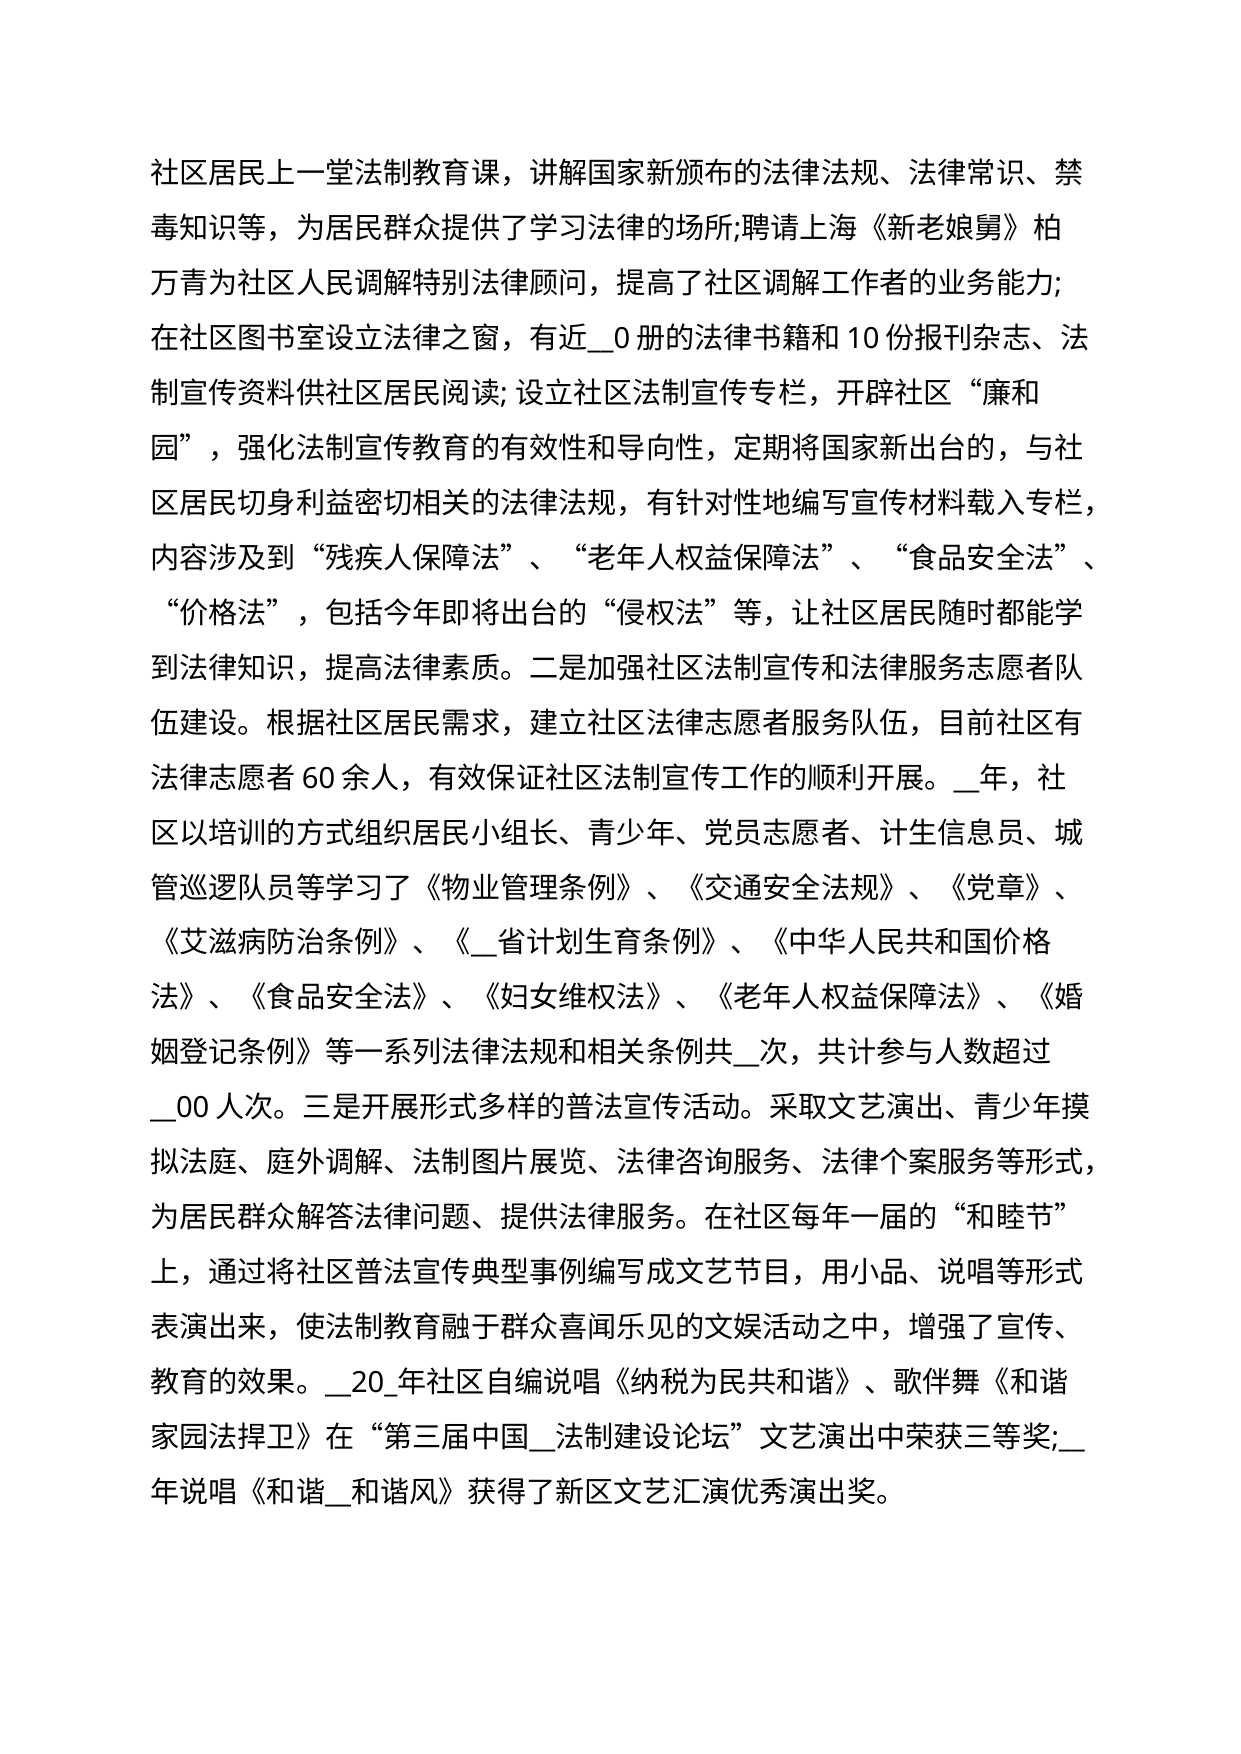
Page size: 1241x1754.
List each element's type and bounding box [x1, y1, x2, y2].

text [150, 150, 1090, 1511]
